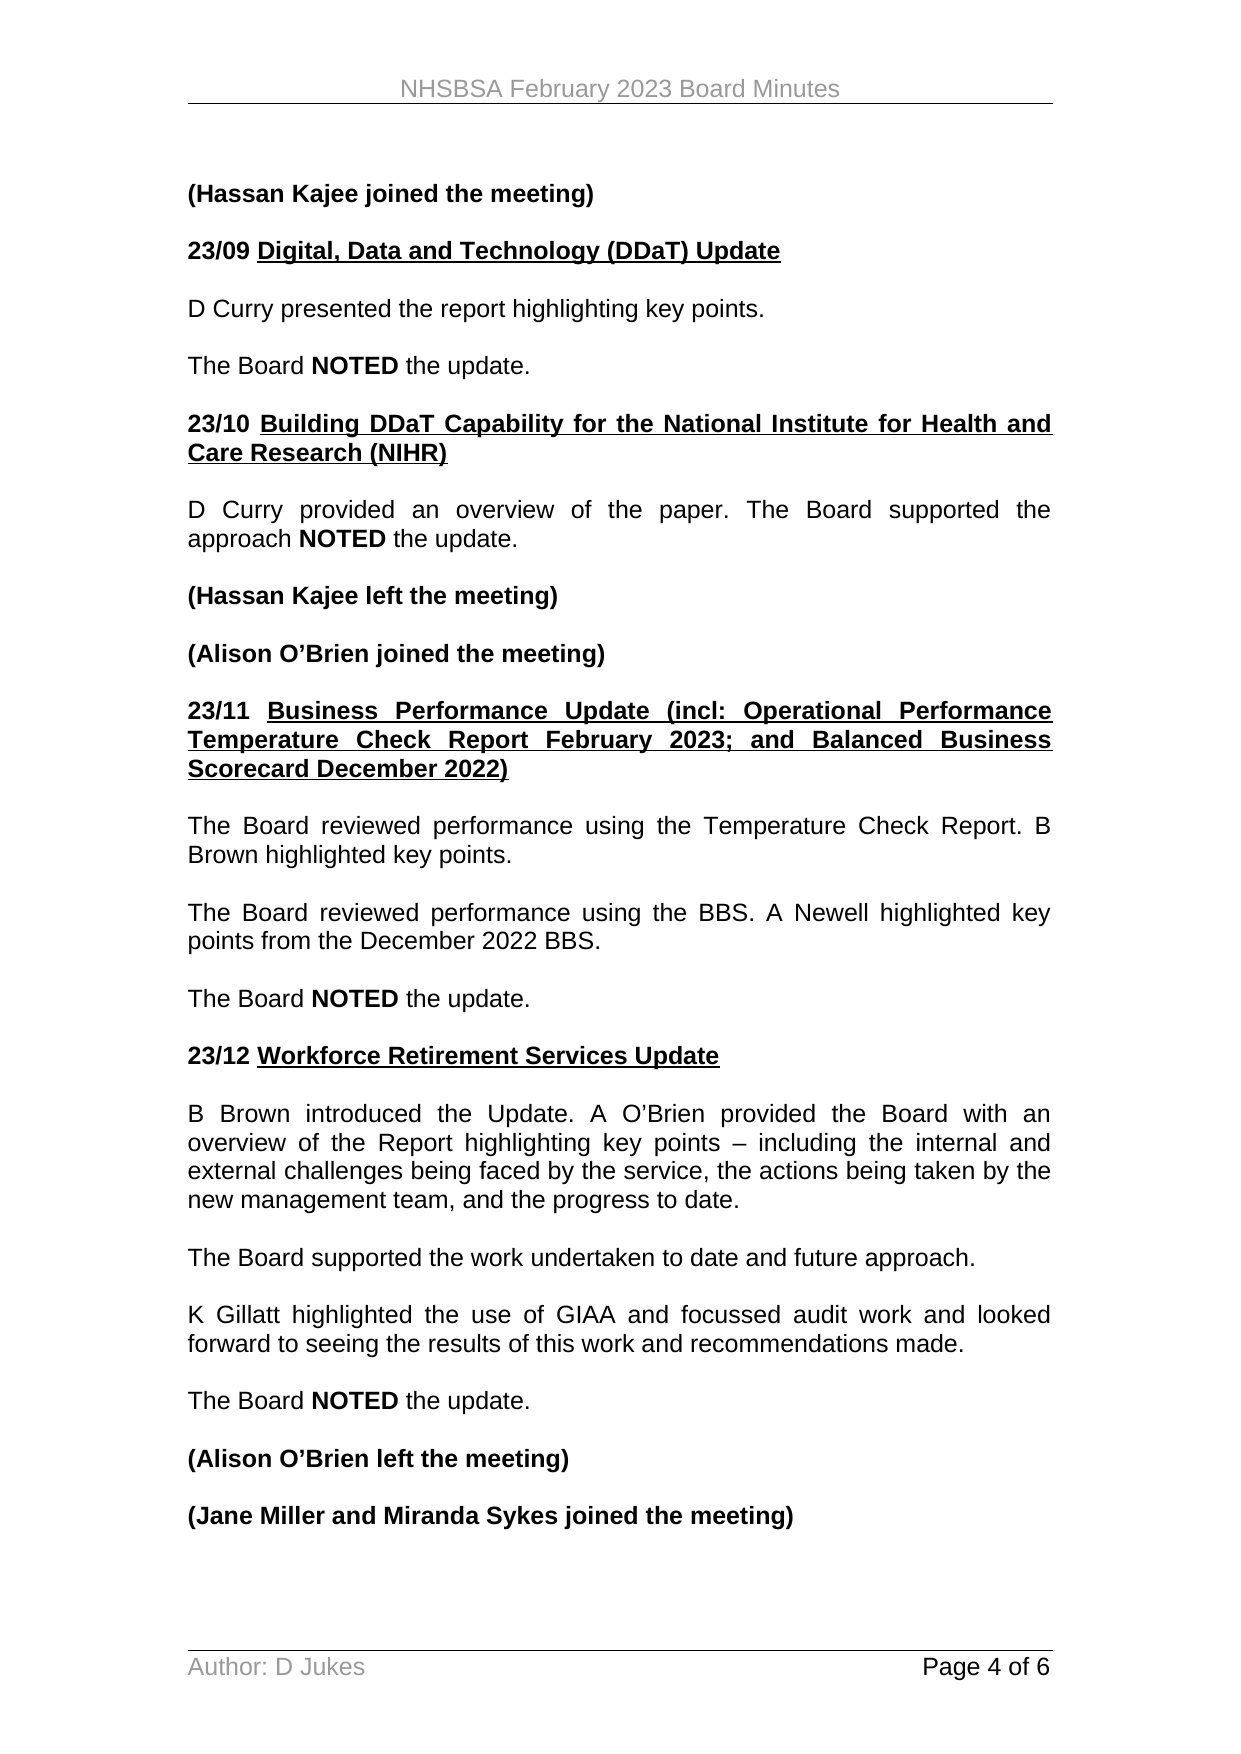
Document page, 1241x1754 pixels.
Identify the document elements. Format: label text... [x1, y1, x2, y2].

text 23/09 Digital, Data and Technology (DDaT) Update [187, 236, 1053, 265]
text (Alison O’Brien joined the meeting) [187, 639, 1053, 667]
list D Curry provided an overview of the paper. The Board supported the approach NOTED the update. [187, 495, 1053, 552]
text D Curry presented the report highlighting key points. [187, 294, 1053, 322]
text B Brown introduced the Update. A O’Brien provided the Board with an overview of the Report highlighting key points – including the internal and external challenges being faced by the service, the actions being taken by the new management team, and the progress to date. [187, 1099, 1053, 1214]
text The Board reviewed performance using the Temperature Check Report. B Brown highlighted key points. [187, 811, 1053, 869]
text 23/10 Building DDaT Capability for the National Institute for Health and Care Research (NIHR) [187, 409, 1053, 466]
text The Board reviewed performance using the BBS. A Newell highlighted key points from the December 2022 BBS. [187, 897, 1053, 955]
text 23/11 Business Performance Update (incl: Operational Performance Temperature Check Report February 2023; and Balanced Business Scorecard December 2022) [187, 751, 1053, 782]
text The Board NOTED the update. [187, 351, 1053, 380]
text The Board NOTED the update. [187, 1386, 1053, 1415]
text (Hassan Kajee left the meeting) [187, 581, 1053, 610]
text (Hassan Kajee joined the meeting) [187, 179, 1053, 207]
text 23/12 Workforce Retirement Services Update [187, 1041, 1053, 1070]
text 23/11 Business Performance Update (incl: Operational Performance Temperature Check Report February 2023; and Balanced Business Scorecard December 2022) [187, 696, 1053, 750]
text (Alison O’Brien left the meeting) [187, 1444, 1053, 1472]
text K Gillatt highlighted the use of GIAA and focussed audit work and looked forward to seeing the results of this work and recommendations made. [187, 1300, 1053, 1357]
text The Board supported the work undertaken to date and future approach. [187, 1242, 1053, 1271]
text The Board NOTED the update. [187, 984, 1053, 1012]
text (Jane Miller and Miranda Sykes joined the meeting) [187, 1501, 1053, 1530]
